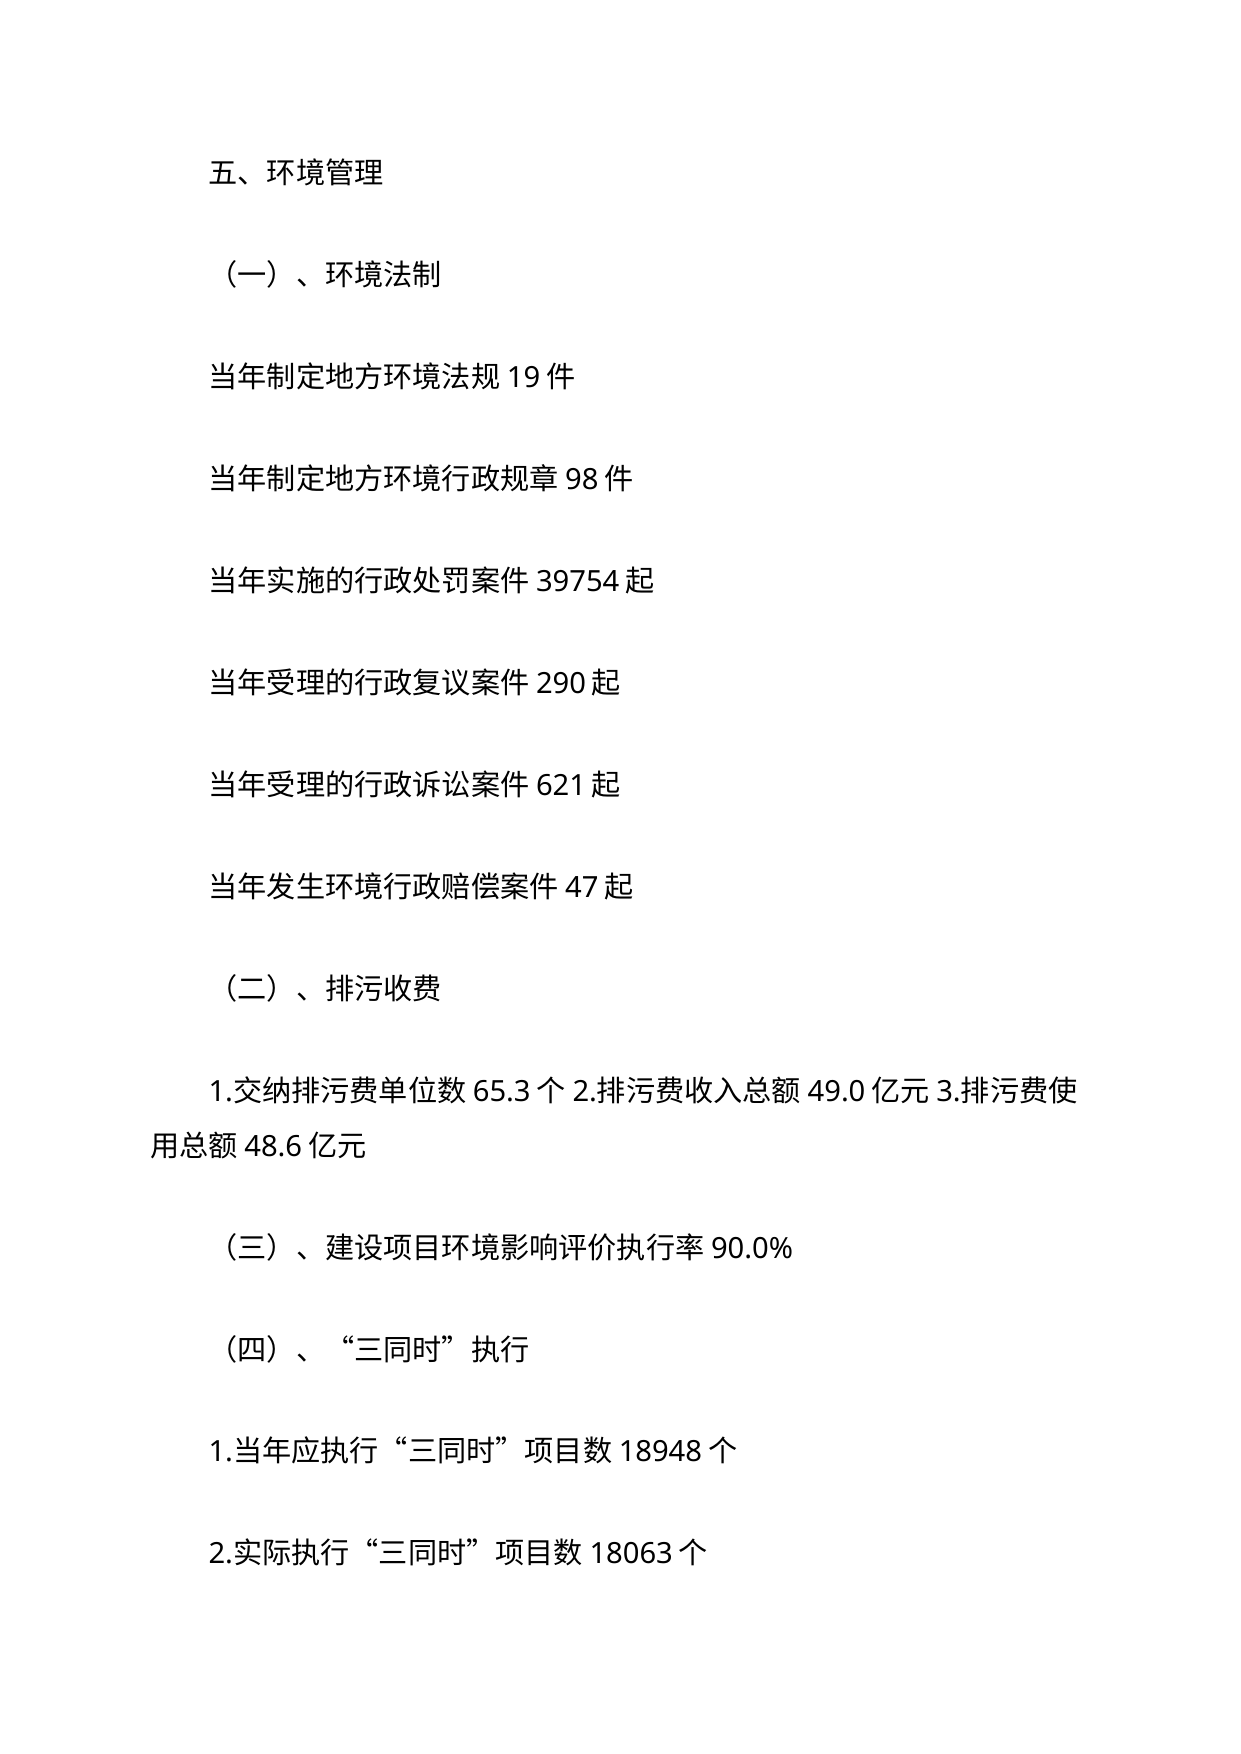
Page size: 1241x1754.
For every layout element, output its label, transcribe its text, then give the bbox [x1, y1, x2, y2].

text （三）、建设项目环境影响评价执行率 90.0% [150, 1224, 1090, 1267]
text 当年实施的行政处罚案件 39754起 [150, 557, 1090, 600]
text 2.实际执行“三同时”项目数 18063个 [150, 1530, 1090, 1572]
text （四）、“三同时”执行 [150, 1326, 1090, 1368]
text 当年发生环境行政赔偿案件 47起 [150, 863, 1090, 906]
text 当年受理的行政复议案件 290起 [150, 659, 1090, 702]
text 1.当年应执行“三同时”项目数 18948个 [150, 1428, 1090, 1470]
text （二）、排污收费 [150, 965, 1090, 1008]
text 五、环境管理 [150, 150, 1090, 192]
text 当年制定地方环境法规 19件 [150, 353, 1090, 396]
text 当年受理的行政诉讼案件 621起 [150, 761, 1090, 804]
text （一）、环境法制 [150, 252, 1090, 294]
text 当年制定地方环境行政规章 98件 [150, 456, 1090, 498]
text 1.交纳排污费单位数 65.3个 2.排污费收入总额 49.0亿元 3.排污费使用总额 48.6亿元 [150, 1067, 1090, 1164]
